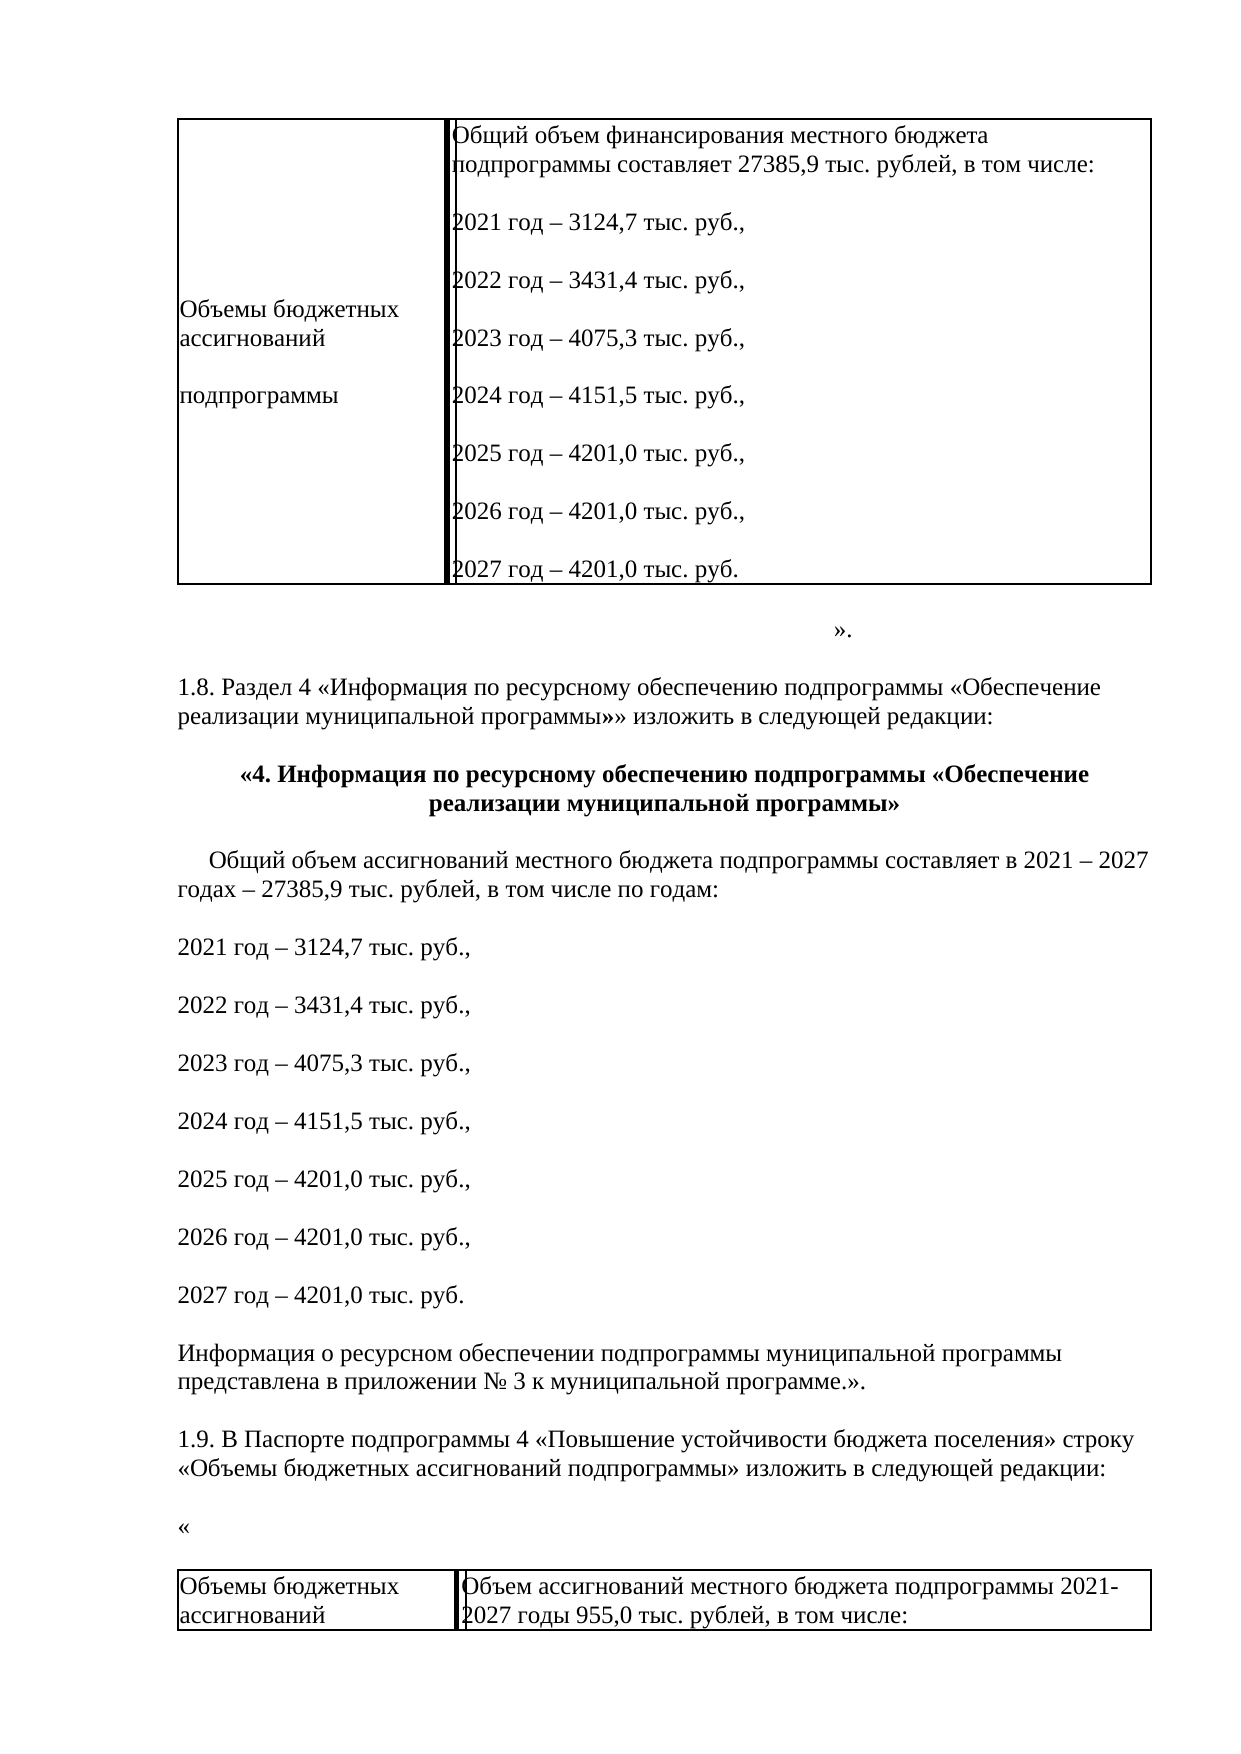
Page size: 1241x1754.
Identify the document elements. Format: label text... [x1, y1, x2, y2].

text «4. Информация по ресурсному обеспечению подпрограммы «Обеспечение реализации муниципальной программы» [177, 759, 1152, 816]
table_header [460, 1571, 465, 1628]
text Общий объем ассигнований местного бюджета подпрограммы составляет в 2021 – 2027 годах – 27385,9 тыс. рублей, в том числе по годам: [177, 846, 1152, 903]
text 2023 год – 4075,3 тыс. руб., [177, 1048, 1152, 1077]
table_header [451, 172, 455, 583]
text 2024 год – 4151,5 тыс. руб., [177, 1106, 1152, 1135]
text 2027 год – 4201,0 тыс. руб. [177, 1280, 1152, 1308]
text 2021 год – 3124,7 тыс. руб., [177, 932, 1152, 961]
text 1.8. Раздел 4 «Информация по ресурсному обеспечению подпрограммы «Обеспечение реализации муниципальной программы»» изложить в следующей редакции: [177, 672, 1152, 730]
table_header Общий объем финансирования местного бюджета подпрограммы составляет 27385,9 тыс. рублей, в том числе: 2021 год – 3124,7 тыс. руб., 2022 год – 3431,4 тыс. руб., 2023 год – 4075,3 тыс. руб., 2024 год – 4151,5 тыс. руб., 2025 год – 4201,0 тыс. руб., 2026 год – 4201,0 тыс. руб., 2027 год – 4201,0 тыс. руб. [457, 120, 1150, 583]
table_header Объемы бюджетных ассигнований подпрограммы [179, 120, 444, 583]
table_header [179, 1571, 454, 1628]
text 2026 год – 4201,0 тыс. руб., [177, 1222, 1152, 1251]
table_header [467, 1571, 1150, 1628]
text 1.9. В Паспорте подпрограммы 4 «Повышение устойчивости бюджета поселения» строку «Объемы бюджетных ассигнований подпрограммы» изложить в следующей редакции: [177, 1424, 1152, 1482]
text 2025 год – 4201,0 тыс. руб., [177, 1164, 1152, 1193]
text 2022 год – 3431,4 тыс. руб., [177, 990, 1152, 1019]
text « [177, 1511, 1152, 1540]
text Информация о ресурсном обеспечении подпрограммы муниципальной программы представлена в приложении № 3 к муниципальной программе.». [177, 1338, 1152, 1395]
text ». [177, 614, 1152, 643]
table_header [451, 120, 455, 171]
